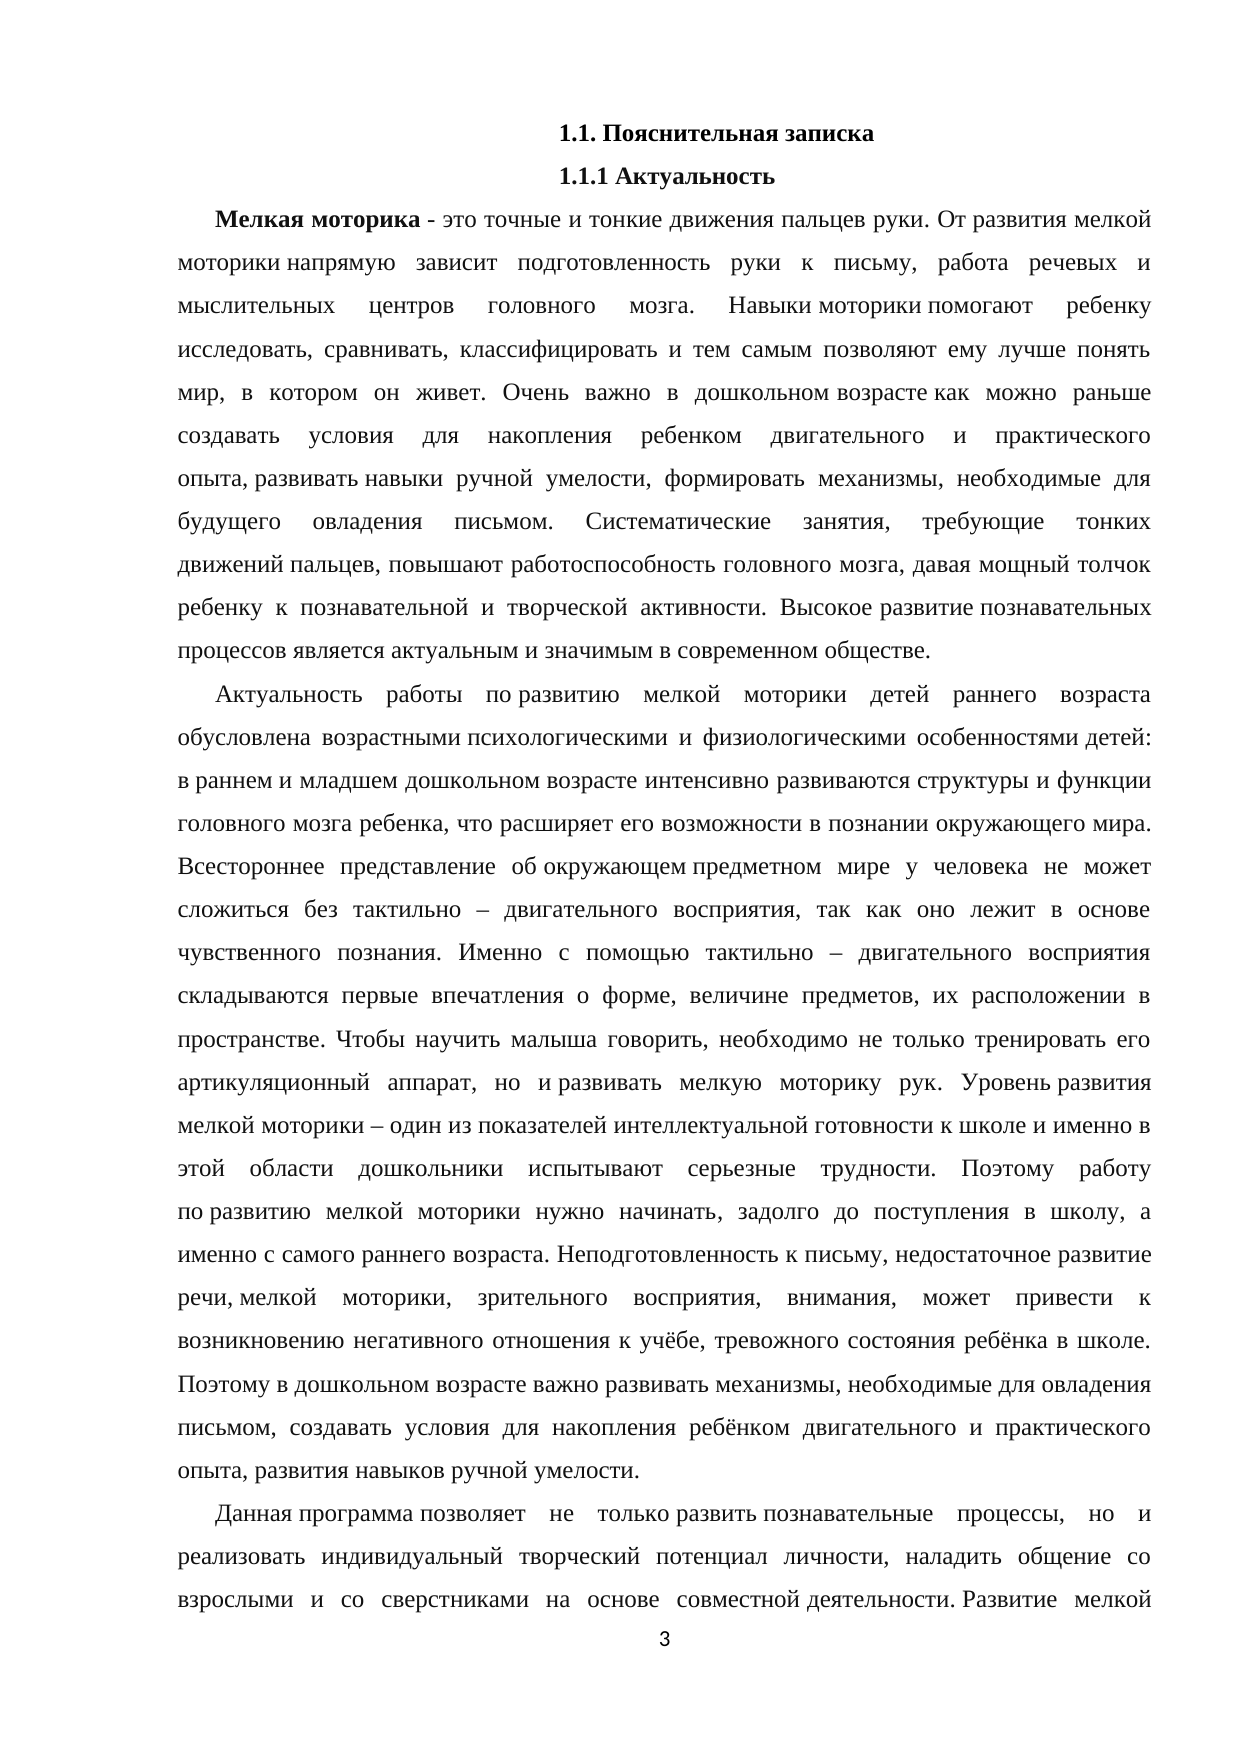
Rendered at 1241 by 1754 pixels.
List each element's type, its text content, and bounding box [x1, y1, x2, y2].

text Мелкая моторика - это точные и тонкие движения пальцев руки. От развития мелкой моторики напрямую зависит подготовленность руки к письму, работа речевых и мыслительных центров головного мозга. Навыки моторики помогают ребенку исследовать, сравнивать, классифицировать и тем самым позволяют ему лучше понять мир, в котором он живет. Очень важно в дошкольном возрасте как можно раньше создавать условия для накопления ребенком двигательного и практического опыта, развивать навыки ручной умелости, формировать механизмы, необходимые для будущего овладения письмом. Систематические занятия, требующие тонких движений пальцев, повышают работоспособность головного мозга, давая мощный толчок ребенку к познавательной и творческой активности. Высокое развитие познавательных процессов является актуальным и значимым в современном обществе. [177, 204, 1152, 664]
list 1.1. Пояснительная записка [365, 118, 1152, 147]
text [177, 1498, 1152, 1613]
list 1.1.1 Актуальность [365, 161, 1152, 190]
text Актуальность работы по развитию мелкой моторики детей раннего возраста обусловлена возрастными психологическими и физиологическими особенностями детей: в раннем и младшем дошкольном возрасте интенсивно развиваются структуры и функции головного мозга ребенка, что расширяет его возможности в познании окружающего мира. Всестороннее представление об окружающем предметном мире у человека не может сложиться без тактильно – двигательного восприятия, так как оно лежит в основе чувственного познания. Именно с помощью тактильно – двигательного восприятия складываются первые впечатления о форме, величине предметов, их расположении в пространстве. Чтобы научить малыша говорить, необходимо не только тренировать его артикуляционный аппарат, но и развивать мелкую моторику рук. Уровень развития мелкой моторики – один из показателей интеллектуальной готовности к школе и именно в этой области дошкольники испытывают серьезные трудности. Поэтому работу по развитию мелкой моторики нужно начинать, задолго до поступления в школу, а именно с самого раннего возраста. Неподготовленность к письму, недостаточное развитие речи, мелкой моторики, зрительного восприятия, внимания, может привести к возникновению негативного отношения к учёбе, тревожного состояния ребёнка в школе. Поэтому в дошкольном возрасте важно развивать механизмы, необходимые для овладения письмом, создавать условия для накопления ребёнком двигательного и практического опыта, развития навыков ручной умелости. [177, 679, 1152, 1484]
